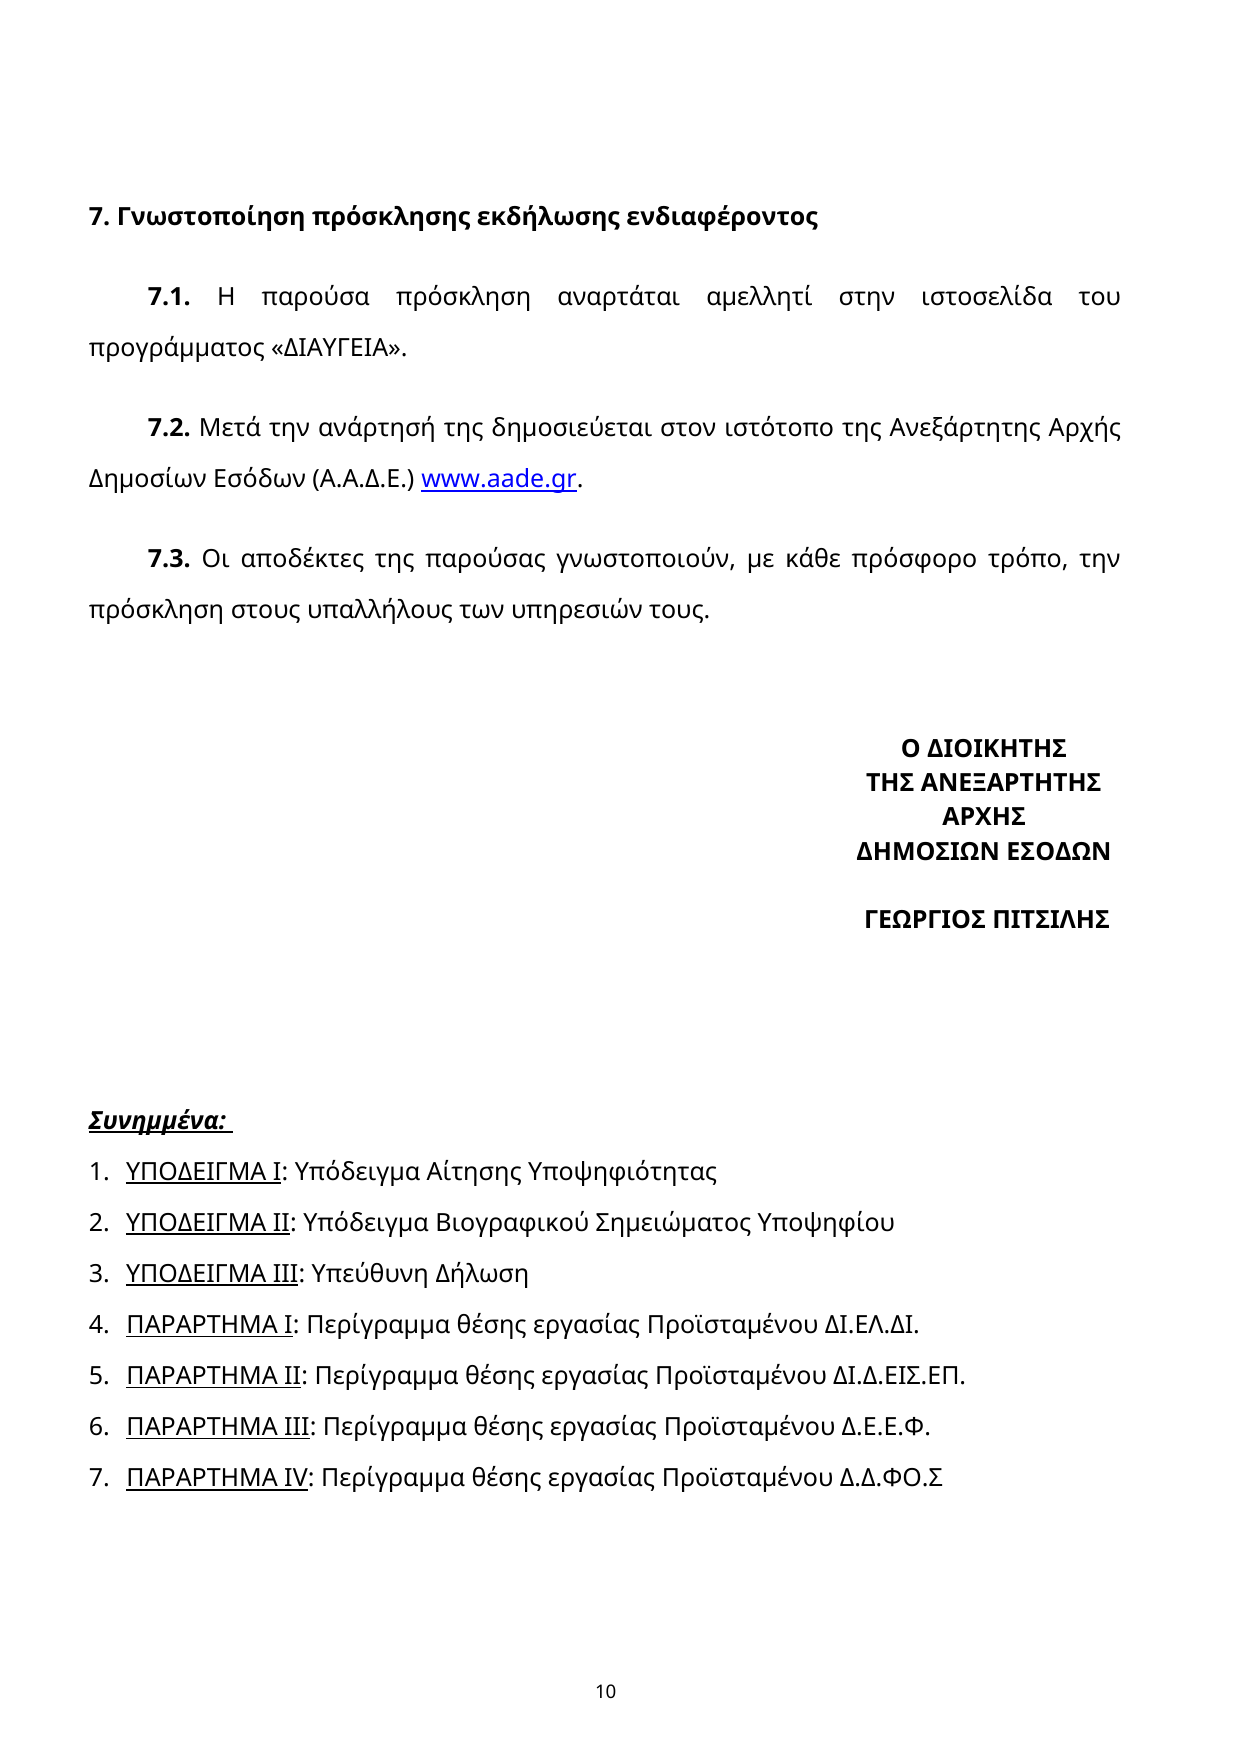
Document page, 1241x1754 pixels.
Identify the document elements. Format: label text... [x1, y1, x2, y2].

text Συνημμένα: [89, 1102, 1122, 1137]
text 7. Γνωστοποίηση πρόσκλησης εκδήλωσης ενδιαφέροντος [89, 198, 1122, 232]
text 7.1. Η παρούσα πρόσκληση αναρτάται αμελλητί στην ιστοσελίδα του προγράμματος «ΔΙΑΥΓΕΙΑ». [89, 278, 1122, 364]
list ΥΠΟΔΕΙΓΜΑ ΙΙΙ: Υπεύθυνη Δήλωση [89, 1256, 1122, 1290]
list ΠΑΡΑΡΤΗΜΑ I: Περίγραμμα θέσης εργασίας Προϊσταμένου ΔΙ.ΕΛ.ΔΙ. [89, 1307, 1122, 1341]
list ΥΠΟΔΕΙΓΜΑ Ι: Υπόδειγμα Αίτησης Υποψηφιότητας [89, 1153, 1122, 1188]
list ΠΑΡΑΡΤΗΜΑ IΙΙ: Περίγραμμα θέσης εργασίας Προϊσταμένου Δ.Ε.Ε.Φ. [89, 1409, 1122, 1443]
list ΠΑΡΑΡΤΗΜΑ IV: Περίγραμμα θέσης εργασίας Προϊσταμένου Δ.Δ.ΦΟ.Σ [89, 1460, 1122, 1494]
list ΠΑΡΑΡΤΗΜΑ ΙI: Περίγραμμα θέσης εργασίας Προϊσταμένου ΔΙ.Δ.ΕΙΣ.ΕΠ. [89, 1358, 1122, 1392]
list ΥΠΟΔΕΙΓΜΑ ΙΙ: Υπόδειγμα Βιογραφικού Σημειώματος Υποψηφίου [89, 1204, 1122, 1239]
text 7.3. Οι αποδέκτες της παρούσας γνωστοποιούν, με κάθε πρόσφορο τρόπο, την πρόσκληση στους υπαλλήλους των υπηρεσιών τους. [89, 541, 1122, 626]
text 7.2. Μετά την ανάρτησή της δημοσιεύεται στον ιστότοπο της Ανεξάρτητης Αρχής Δημοσίων Εσόδων (Α.Α.Δ.Ε.) www.aade.gr. [89, 410, 1122, 495]
